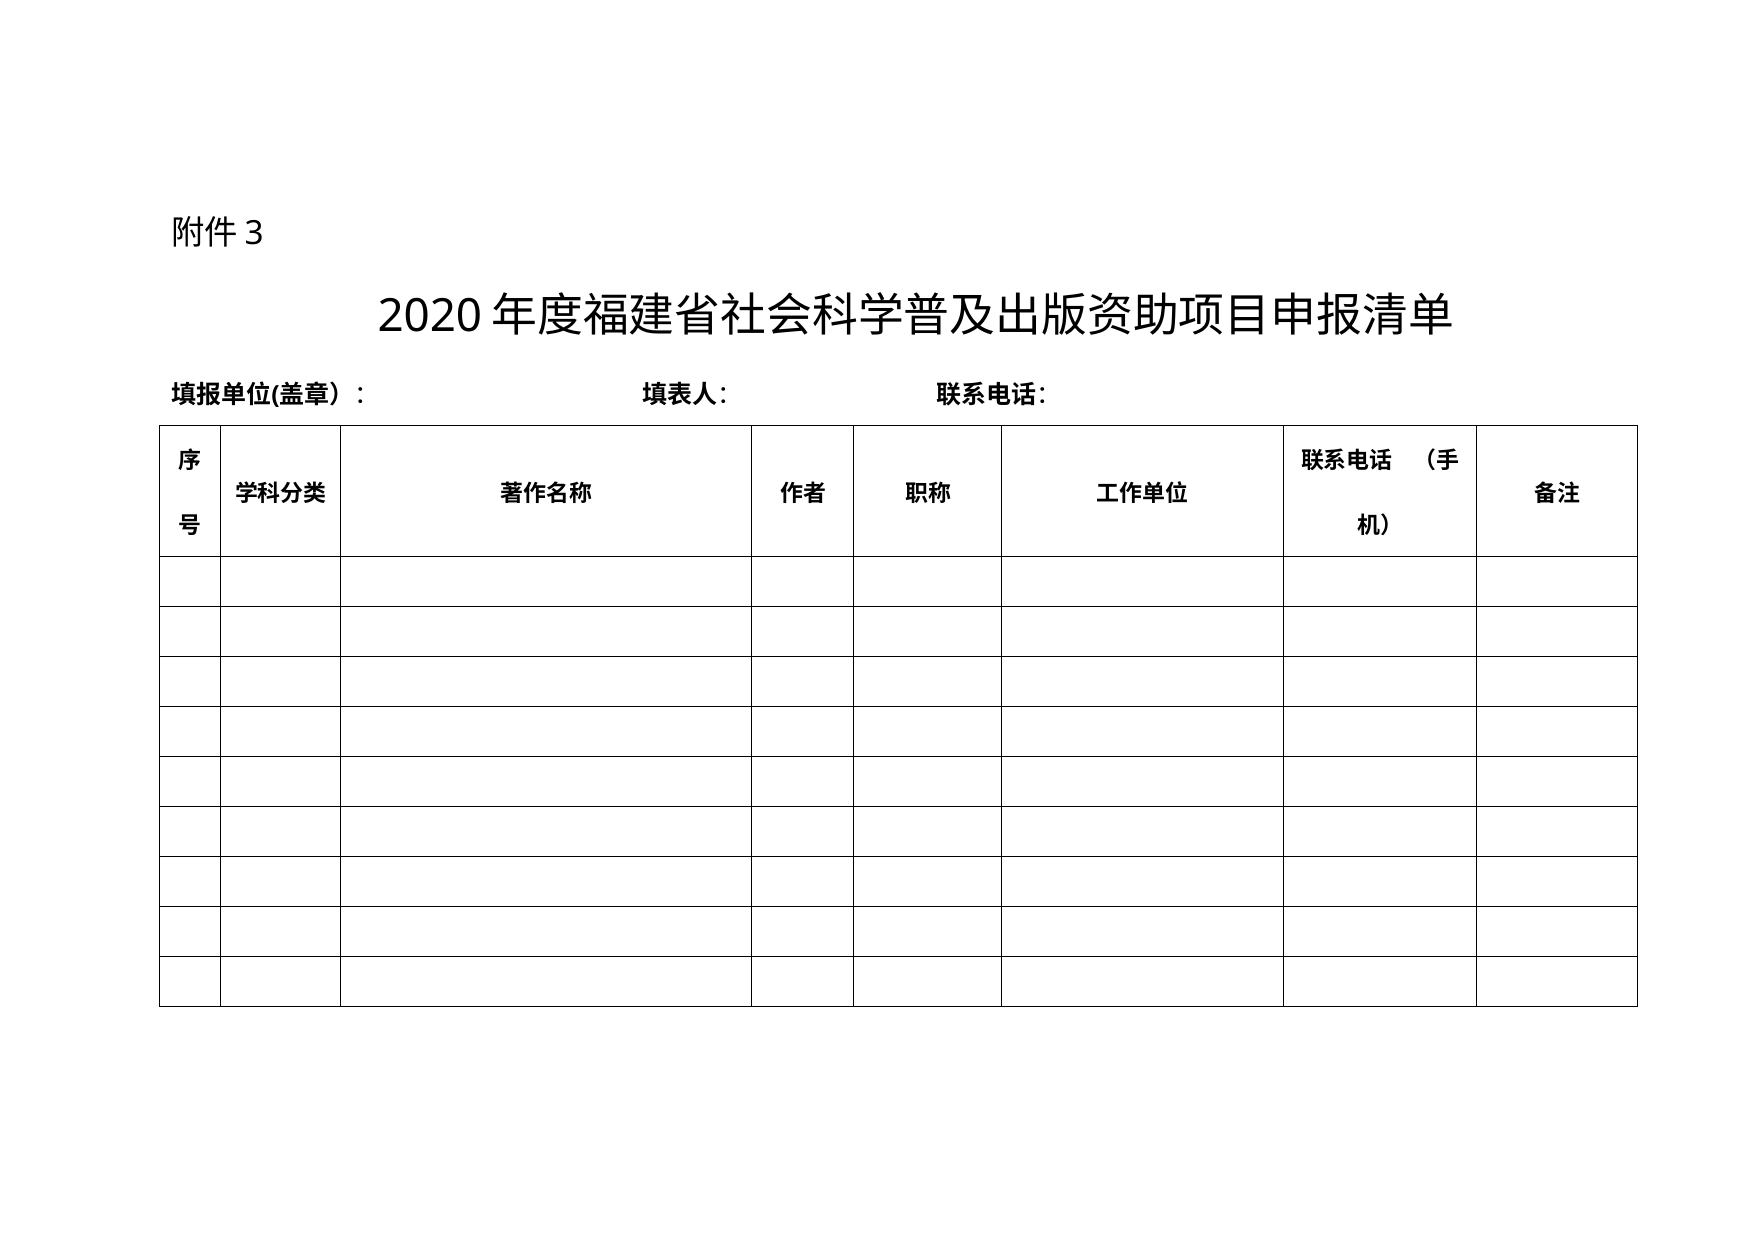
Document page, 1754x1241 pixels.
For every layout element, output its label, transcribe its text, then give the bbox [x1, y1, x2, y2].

table_cell [341, 757, 751, 806]
table_cell 职称 [854, 426, 1001, 556]
table_cell 作者 [752, 426, 853, 556]
table_cell [1477, 557, 1637, 606]
table_cell [341, 907, 751, 956]
table_cell [752, 707, 853, 756]
table_cell [160, 607, 220, 656]
table_cell [752, 807, 853, 856]
table_cell [854, 907, 1001, 956]
table_cell 著作名称 [341, 426, 751, 556]
table_cell [854, 807, 1001, 856]
table_cell [341, 707, 751, 756]
table_cell [160, 557, 220, 606]
table_cell [160, 907, 220, 956]
table_cell [1477, 657, 1637, 706]
table_cell [854, 557, 1001, 606]
table_cell [1284, 707, 1476, 756]
table_cell [854, 957, 1001, 1006]
table_cell [221, 807, 340, 856]
table_cell 学科分类 [221, 426, 340, 556]
table_cell [1284, 807, 1476, 856]
table_cell [854, 757, 1001, 806]
table_cell 工作单位 [1002, 426, 1283, 556]
table_cell [854, 857, 1001, 906]
table_cell [160, 757, 220, 806]
table_cell [1002, 807, 1283, 856]
table_cell [1284, 907, 1476, 956]
table_cell [854, 607, 1001, 656]
table_cell [341, 557, 751, 606]
table_cell [160, 657, 220, 706]
table_cell [1477, 757, 1637, 806]
table_cell [1002, 657, 1283, 706]
table_cell [1477, 807, 1637, 856]
table_cell [221, 607, 340, 656]
table_cell [1284, 857, 1476, 906]
table_cell [752, 857, 853, 906]
table_cell [160, 957, 220, 1006]
table_cell [752, 907, 853, 956]
table_cell [1284, 657, 1476, 706]
table_cell [1284, 607, 1476, 656]
table_cell [221, 657, 340, 706]
table_cell [1002, 907, 1283, 956]
table_cell [1284, 757, 1476, 806]
table_cell [1002, 857, 1283, 906]
table_cell [1002, 757, 1283, 806]
table_cell [1002, 607, 1283, 656]
table_cell [1002, 557, 1283, 606]
table_cell [221, 907, 340, 956]
table_cell [341, 857, 751, 906]
table_cell [1477, 957, 1637, 1006]
table_cell 联系电话 （手机） [1284, 426, 1476, 556]
table_cell [341, 607, 751, 656]
table_cell 序号 [160, 426, 220, 556]
table_cell 备注 [1477, 426, 1637, 556]
table_cell [1477, 607, 1637, 656]
table_cell [1477, 707, 1637, 756]
table_cell [1284, 557, 1476, 606]
table_cell [752, 607, 853, 656]
table_cell [160, 857, 220, 906]
table_cell [341, 807, 751, 856]
table_cell [752, 657, 853, 706]
table_cell [1477, 857, 1637, 906]
table_cell [1284, 957, 1476, 1006]
table_cell [160, 707, 220, 756]
table_cell [221, 757, 340, 806]
table_cell [221, 857, 340, 906]
table_cell [752, 757, 853, 806]
table_cell [160, 807, 220, 856]
table_cell 填报单位(盖章）： 填表人： 联系电话： [160, 360, 1638, 425]
table_header 附件3 2020年度福建省社会科学普及出版资助项目申报清单 [160, 198, 1638, 360]
table_cell [854, 657, 1001, 706]
table_cell [1002, 957, 1283, 1006]
table_cell [752, 957, 853, 1006]
table_cell [752, 557, 853, 606]
table_cell [1477, 907, 1637, 956]
table_cell [341, 957, 751, 1006]
table_cell [221, 957, 340, 1006]
table_cell [221, 707, 340, 756]
table_cell [341, 657, 751, 706]
table_cell [221, 557, 340, 606]
table_cell [854, 707, 1001, 756]
table_cell [1002, 707, 1283, 756]
